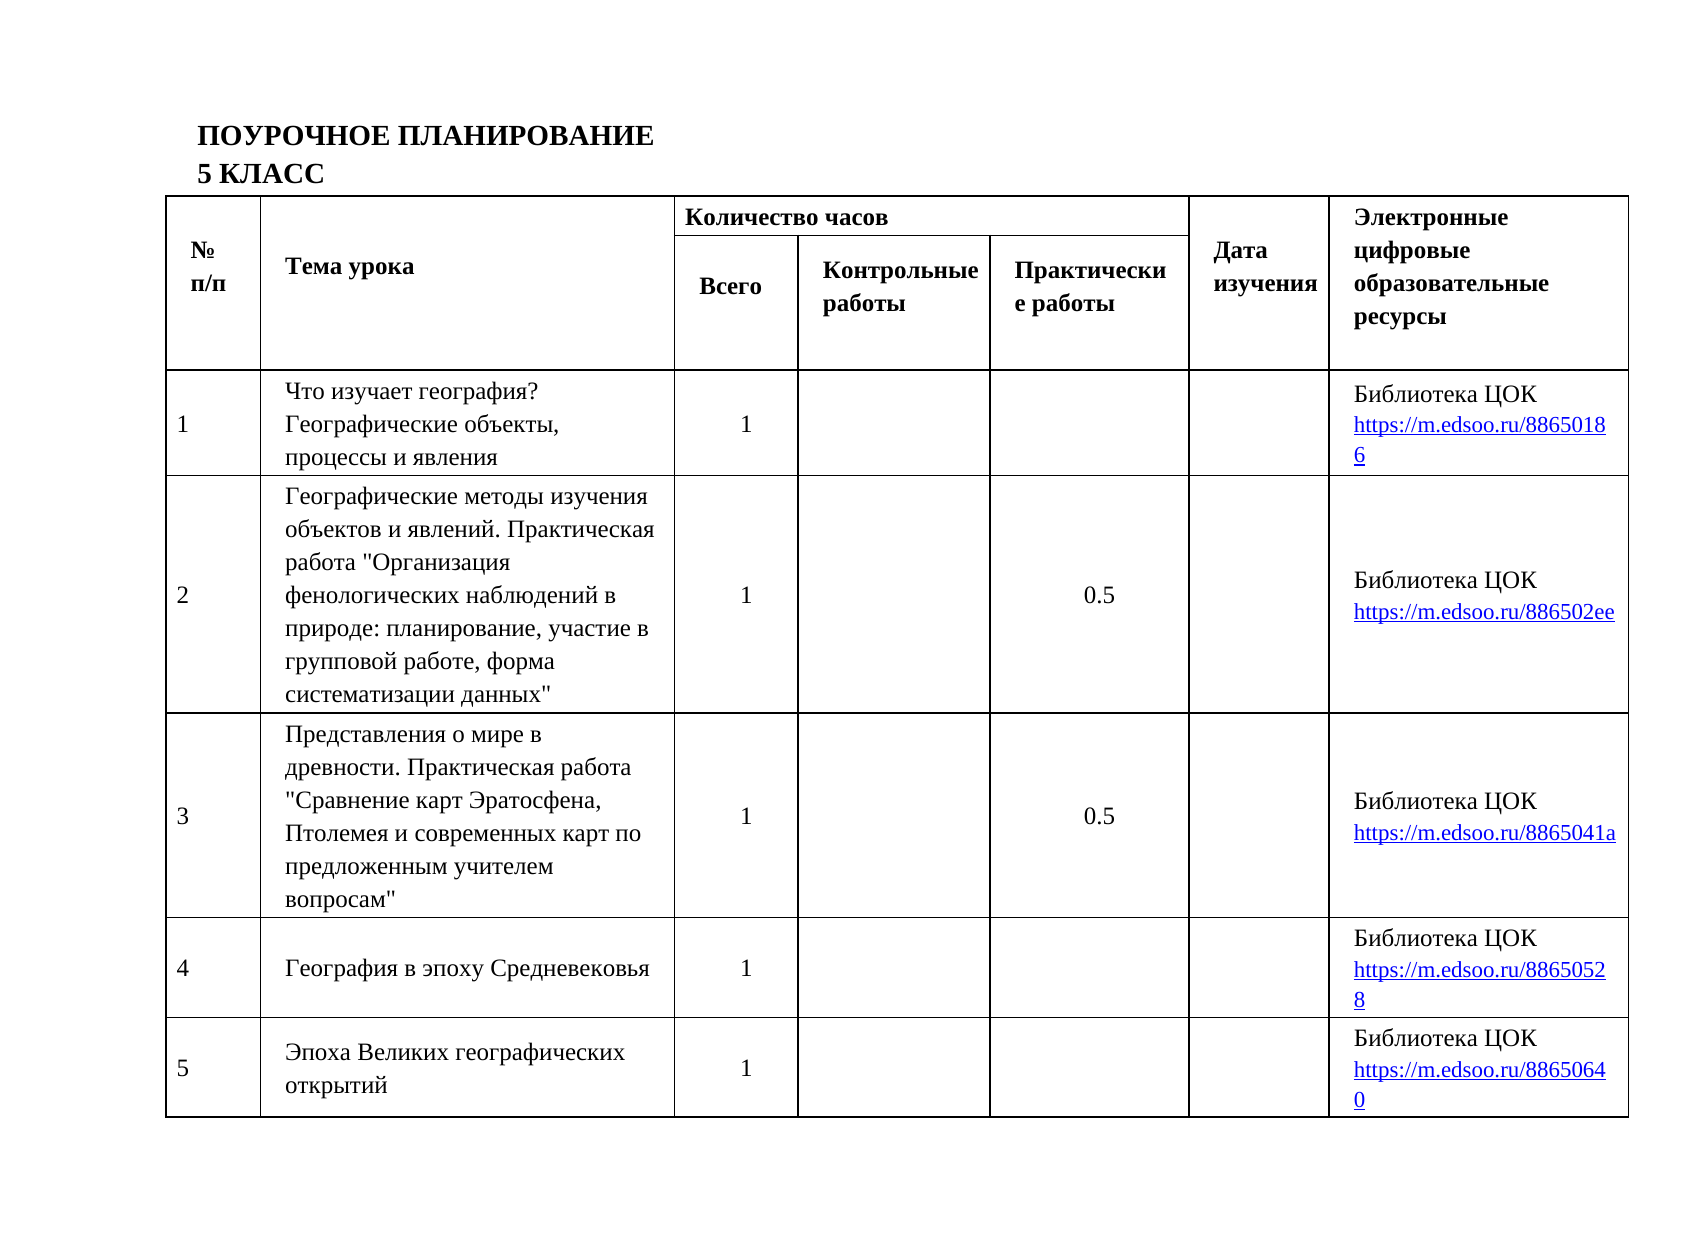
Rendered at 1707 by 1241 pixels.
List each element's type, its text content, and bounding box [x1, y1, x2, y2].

table_cell Библиотека ЦОК https://m.edsoo.ru/88650528 [1330, 918, 1628, 1016]
table_cell [991, 1018, 1188, 1116]
table_cell [1190, 476, 1328, 712]
table_cell [799, 371, 989, 474]
table_cell 1 [675, 371, 797, 474]
table_cell [991, 371, 1188, 474]
table_cell [991, 918, 1188, 1016]
table_cell География в эпоху Средневековья [261, 918, 674, 1016]
table_cell Что изучает география? Географические объекты, процессы и явления [261, 371, 674, 474]
table_cell 4 [167, 918, 260, 1016]
table_cell 1 [675, 714, 797, 917]
table_cell Всего [675, 236, 797, 369]
table_cell Географические методы изучения объектов и явлений. Практическая работа "Организация фенологических наблюдений в природе: планирование, участие в групповой работе, форма систематизации данных" [261, 476, 674, 712]
table_cell Эпоха Великих географических открытий [261, 1018, 674, 1116]
text ПОУРОЧНОЕ ПЛАНИРОВАНИЕ [190, 118, 1618, 152]
table_cell 5 [167, 1018, 260, 1116]
table_cell [799, 918, 989, 1016]
table_cell [799, 476, 989, 712]
table_header № п/п [167, 197, 260, 369]
table_header Электронные цифровые образовательные ресурсы [1330, 197, 1628, 369]
table_cell [799, 714, 989, 917]
table_header Количество часов [675, 197, 1188, 234]
table_cell [1190, 371, 1328, 474]
table_cell 1 [167, 371, 260, 474]
table_cell [1190, 714, 1328, 917]
table_cell 1 [675, 1018, 797, 1116]
table_cell [1190, 918, 1328, 1016]
table_cell 1 [675, 476, 797, 712]
table_cell 0.5 [991, 714, 1188, 917]
table_cell [1190, 1018, 1328, 1116]
table_cell Представления о мире в древности. Практическая работа "Сравнение карт Эратосфена, Птолемея и современных карт по предложенным учителем вопросам" [261, 714, 674, 917]
table_cell 1 [675, 918, 797, 1016]
table_cell Библиотека ЦОК https://m.edsoo.ru/8865041a [1330, 714, 1628, 917]
table_cell Контрольные работы [799, 236, 989, 369]
table_cell Библиотека ЦОК https://m.edsoo.ru/88650186 [1330, 371, 1628, 474]
table_cell 2 [167, 476, 260, 712]
table_cell 3 [167, 714, 260, 917]
text 5 КЛАСС [190, 157, 1618, 190]
table_header Дата изучения [1190, 197, 1328, 369]
table_cell Практические работы [991, 236, 1188, 369]
table_cell Библиотека ЦОК https://m.edsoo.ru/88650640 [1330, 1018, 1628, 1116]
table_cell 0.5 [991, 476, 1188, 712]
table_header Тема урока [261, 197, 674, 369]
table_cell Библиотека ЦОК https://m.edsoo.ru/886502ee [1330, 476, 1628, 712]
table_cell [799, 1018, 989, 1116]
